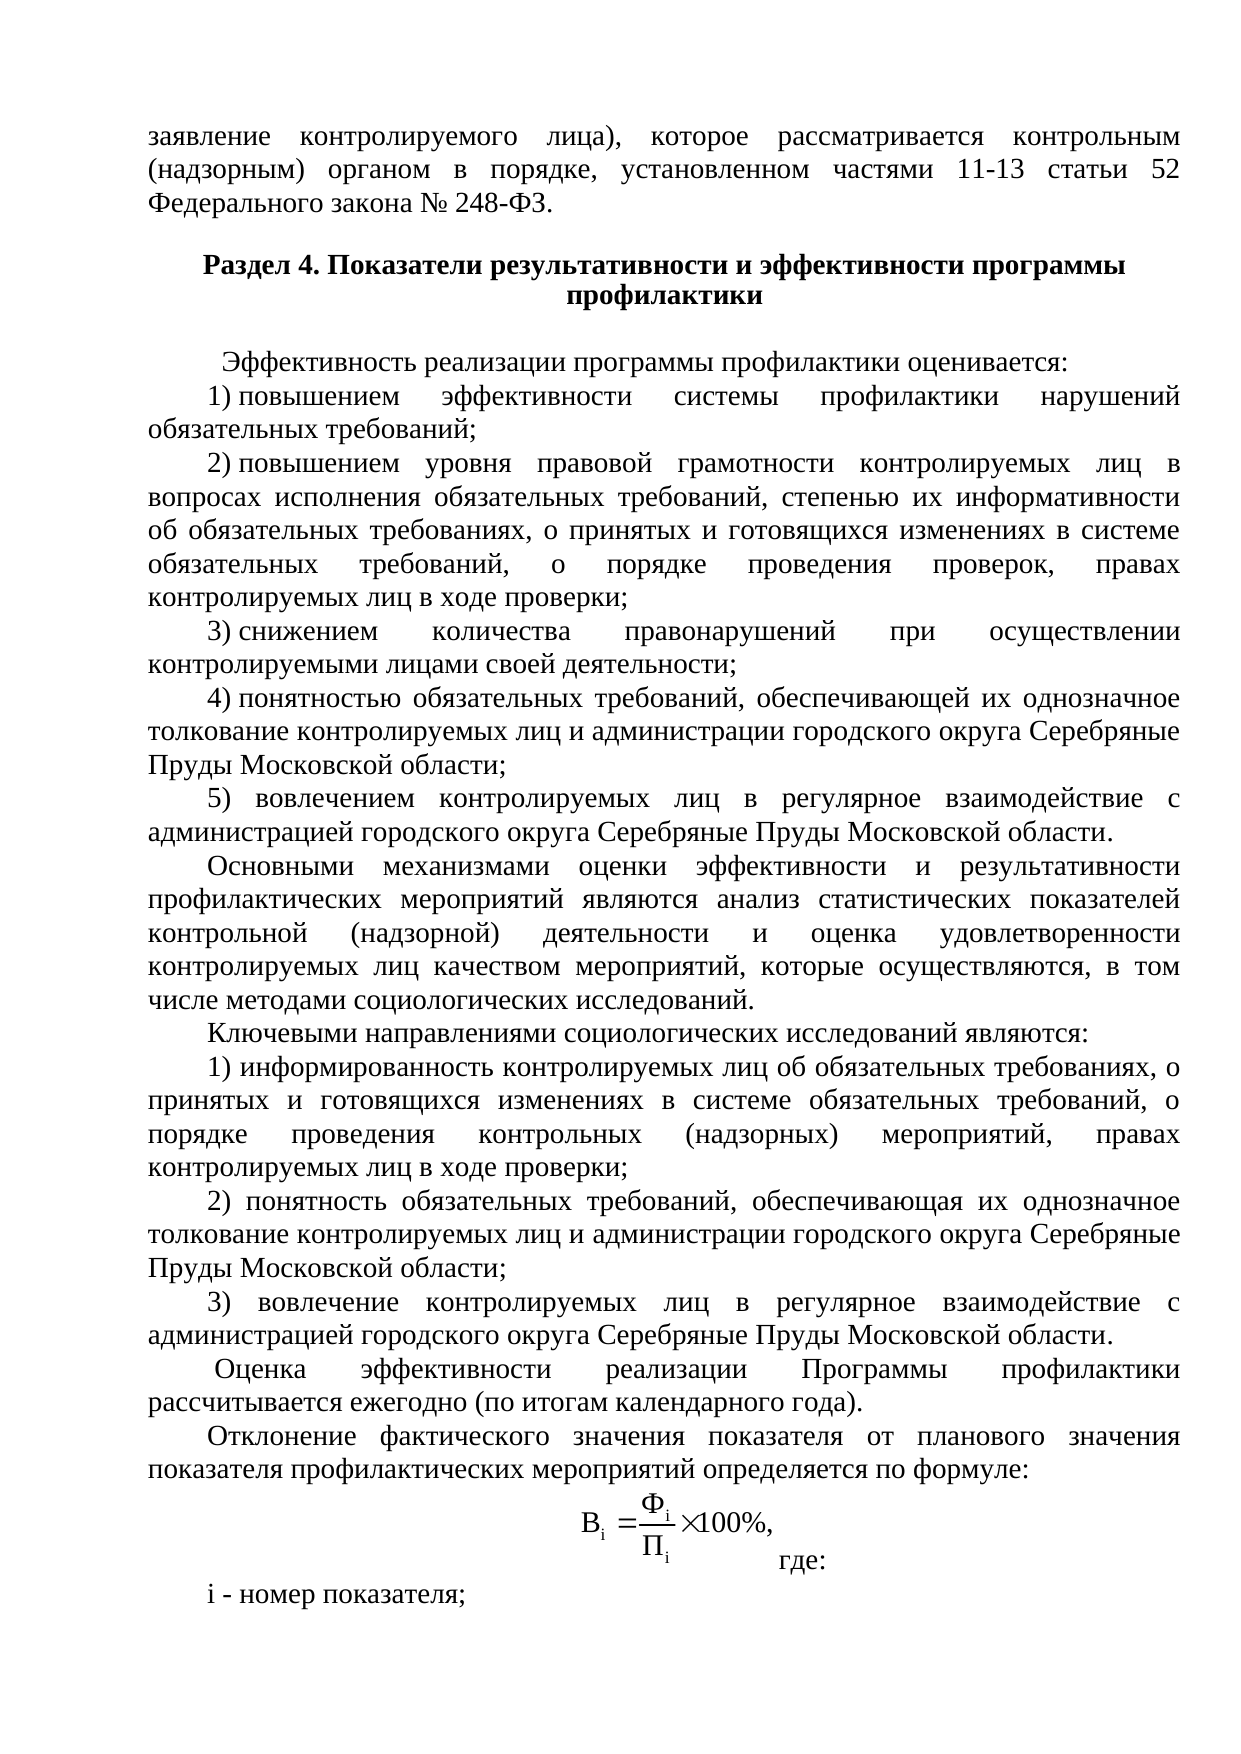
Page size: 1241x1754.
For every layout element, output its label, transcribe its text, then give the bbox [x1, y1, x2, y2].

text 1) повышением эффективности системы профилактики нарушений обязательных требований; [148, 378, 1181, 445]
text где: [148, 1485, 1181, 1576]
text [148, 118, 1181, 219]
text Основными механизмами оценки эффективности и результативности профилактических мероприятий являются анализ статистических показателей контрольной (надзорной) деятельности и оценка удовлетворенности контролируемых лиц качеством мероприятий, которые осуществляются, в том числе методами социологических исследований. [148, 848, 1181, 1015]
text Оценка эффективности реализации Программы профилактики рассчитывается ежегодно (по итогам календарного года). [148, 1351, 1181, 1418]
text 5) вовлечением контролируемых лиц в регулярное взаимодействие с администрацией городского округа Серебряные Пруды Московской области. [148, 781, 1181, 848]
text 4) понятностью обязательных требований, обеспечивающей их однозначное толкование контролируемых лиц и администрации городского округа Серебряные Пруды Московской области; [148, 680, 1181, 781]
text 2) повышением уровня правовой грамотности контролируемых лиц в вопросах исполнения обязательных требований, степенью их информативности об обязательных требованиях, о принятых и готовящихся изменениях в системе обязательных требований, о порядке проведения проверок, правах контролируемых лиц в ходе проверки; [148, 445, 1181, 613]
text 1) информированность контролируемых лиц об обязательных требованиях, о принятых и готовящихся изменениях в системе обязательных требований, о порядке проведения контрольных (надзорных) мероприятий, правах контролируемых лиц в ходе проверки; [148, 1049, 1181, 1183]
text Эффективность реализации программы профилактики оценивается: [148, 344, 1181, 378]
text Отклонение фактического значения показателя от планового значения показателя профилактических мероприятий определяется по формуле: [148, 1418, 1181, 1485]
text Ключевыми направлениями социологических исследований являются: [148, 1015, 1181, 1049]
subtitle Раздел 4. Показатели результативности и эффективности программы профилактики [148, 249, 1181, 311]
text 3) вовлечение контролируемых лиц в регулярное взаимодействие с администрацией городского округа Серебряные Пруды Московской области. [148, 1284, 1181, 1351]
text 2) понятность обязательных требований, обеспечивающая их однозначное толкование контролируемых лиц и администрации городского округа Серебряные Пруды Московской области; [148, 1183, 1181, 1284]
text i - номер показателя; [148, 1576, 1181, 1609]
text 3) снижением количества правонарушений при осуществлении контролируемыми лицами своей деятельности; [148, 613, 1181, 680]
